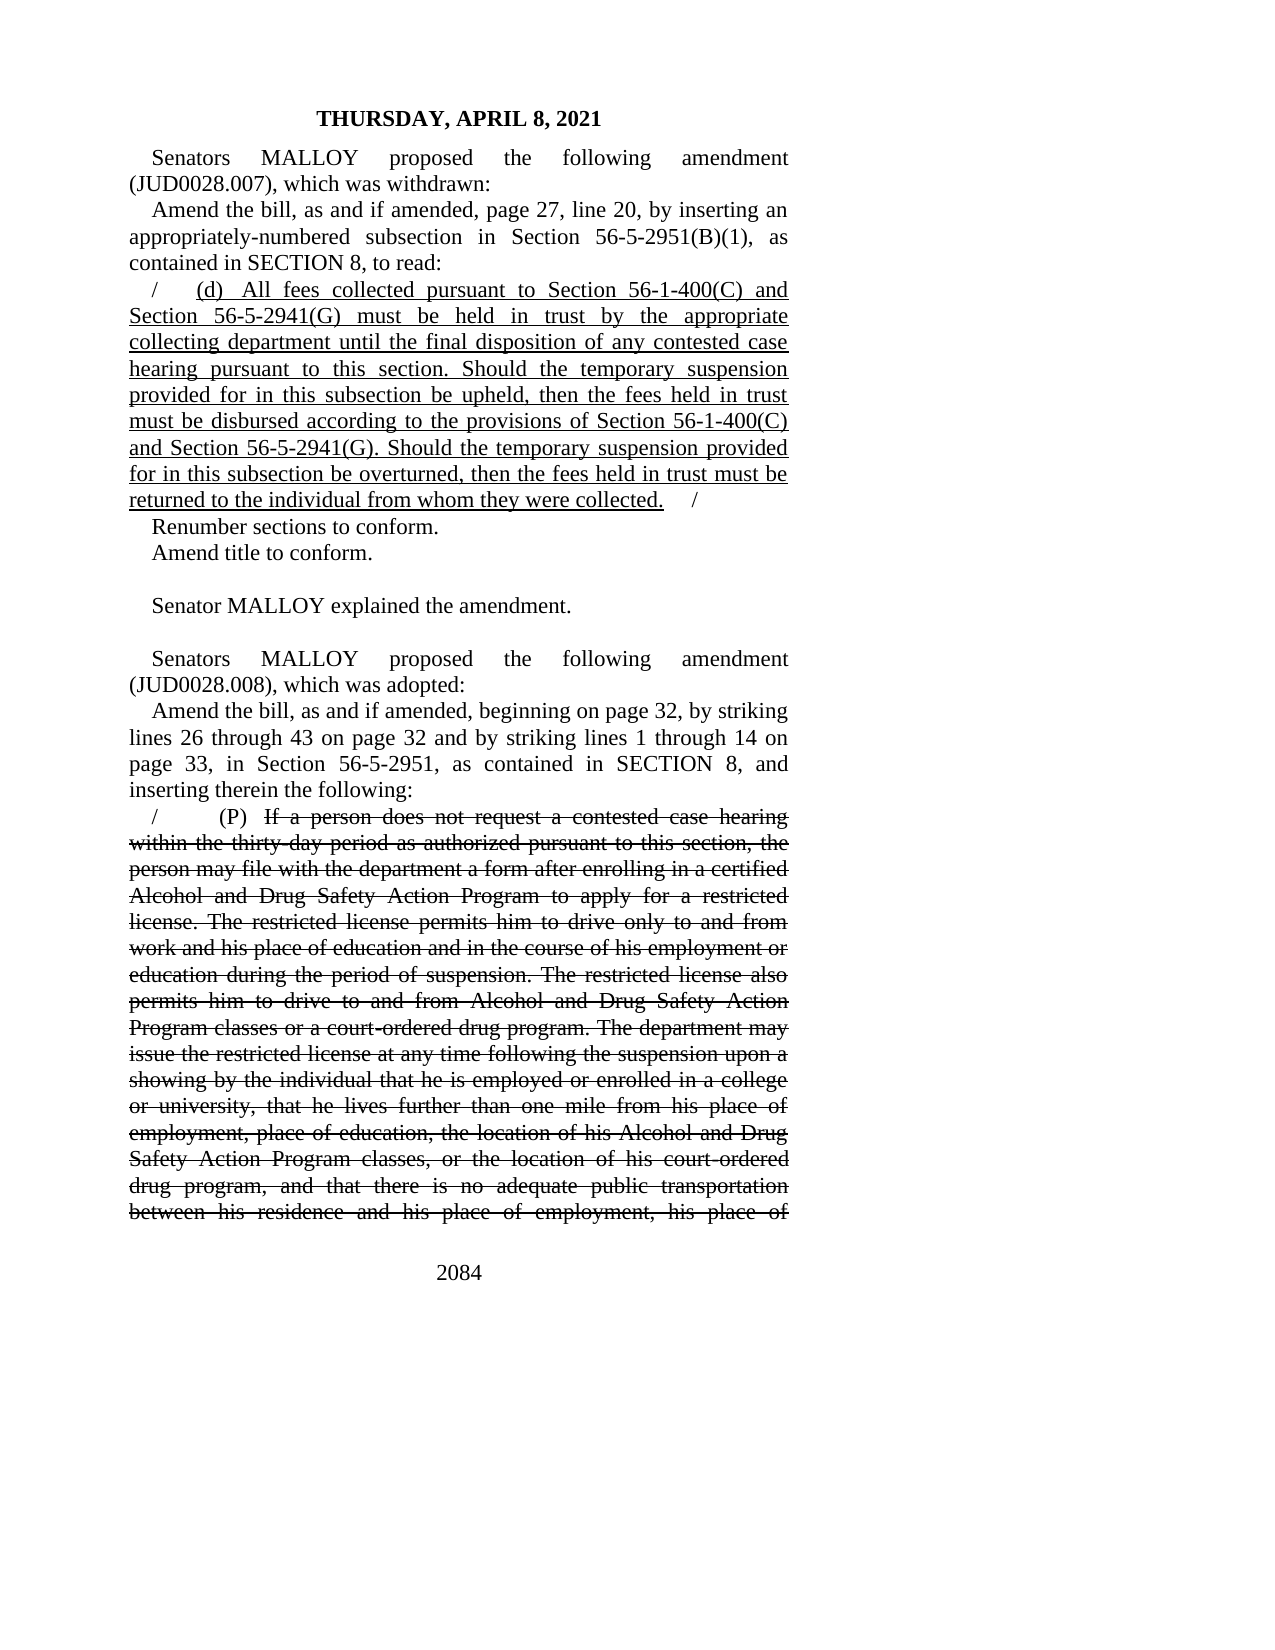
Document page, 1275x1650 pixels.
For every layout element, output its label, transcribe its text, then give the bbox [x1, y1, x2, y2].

text Senators MALLOY proposed the following amendment (JUD0028.008), which was adopted: [129, 644, 789, 697]
text Senators MALLOY proposed the following amendment (JUD0028.007), which was withdrawn: [129, 144, 789, 197]
text Senator MALLOY explained the amendment. [129, 592, 789, 618]
text / (d) All fees collected pursuant to Section 56-1-400(C) and Section 56-5-2941(G) must be held in trust by the appropriate collecting department until the final disposition of any contested case hearing pursuant to this section. Should the temporary suspension provided for in this subsection be upheld, then the fees held in trust must be disbursed according to the provisions of Section 56-1-400(C) and Section 56-5-2941(G). Should the temporary suspension provided for in this subsection be overturned, then the fees held in trust must be returned to the individual from whom they were collected. / [129, 458, 789, 513]
text Amend title to conform. [129, 539, 789, 566]
text Renumber sections to conform. [129, 513, 789, 539]
text Amend the bill, as and if amended, beginning on page 32, by striking lines 26 through 43 on page 32 and by striking lines 1 through 14 on page 33, in Section 56-5-2951, as contained in SECTION 8, and inserting therein the following: [129, 697, 789, 803]
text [129, 1029, 789, 1160]
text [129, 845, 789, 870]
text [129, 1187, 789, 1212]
text Amend the bill, as and if amended, page 27, line 20, by inserting an appropriately-numbered subsection in Section 56-5-2951(B)(1), as contained in SECTION 8, to read: [129, 197, 789, 276]
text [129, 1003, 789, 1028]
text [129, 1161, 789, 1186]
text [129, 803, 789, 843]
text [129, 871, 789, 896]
